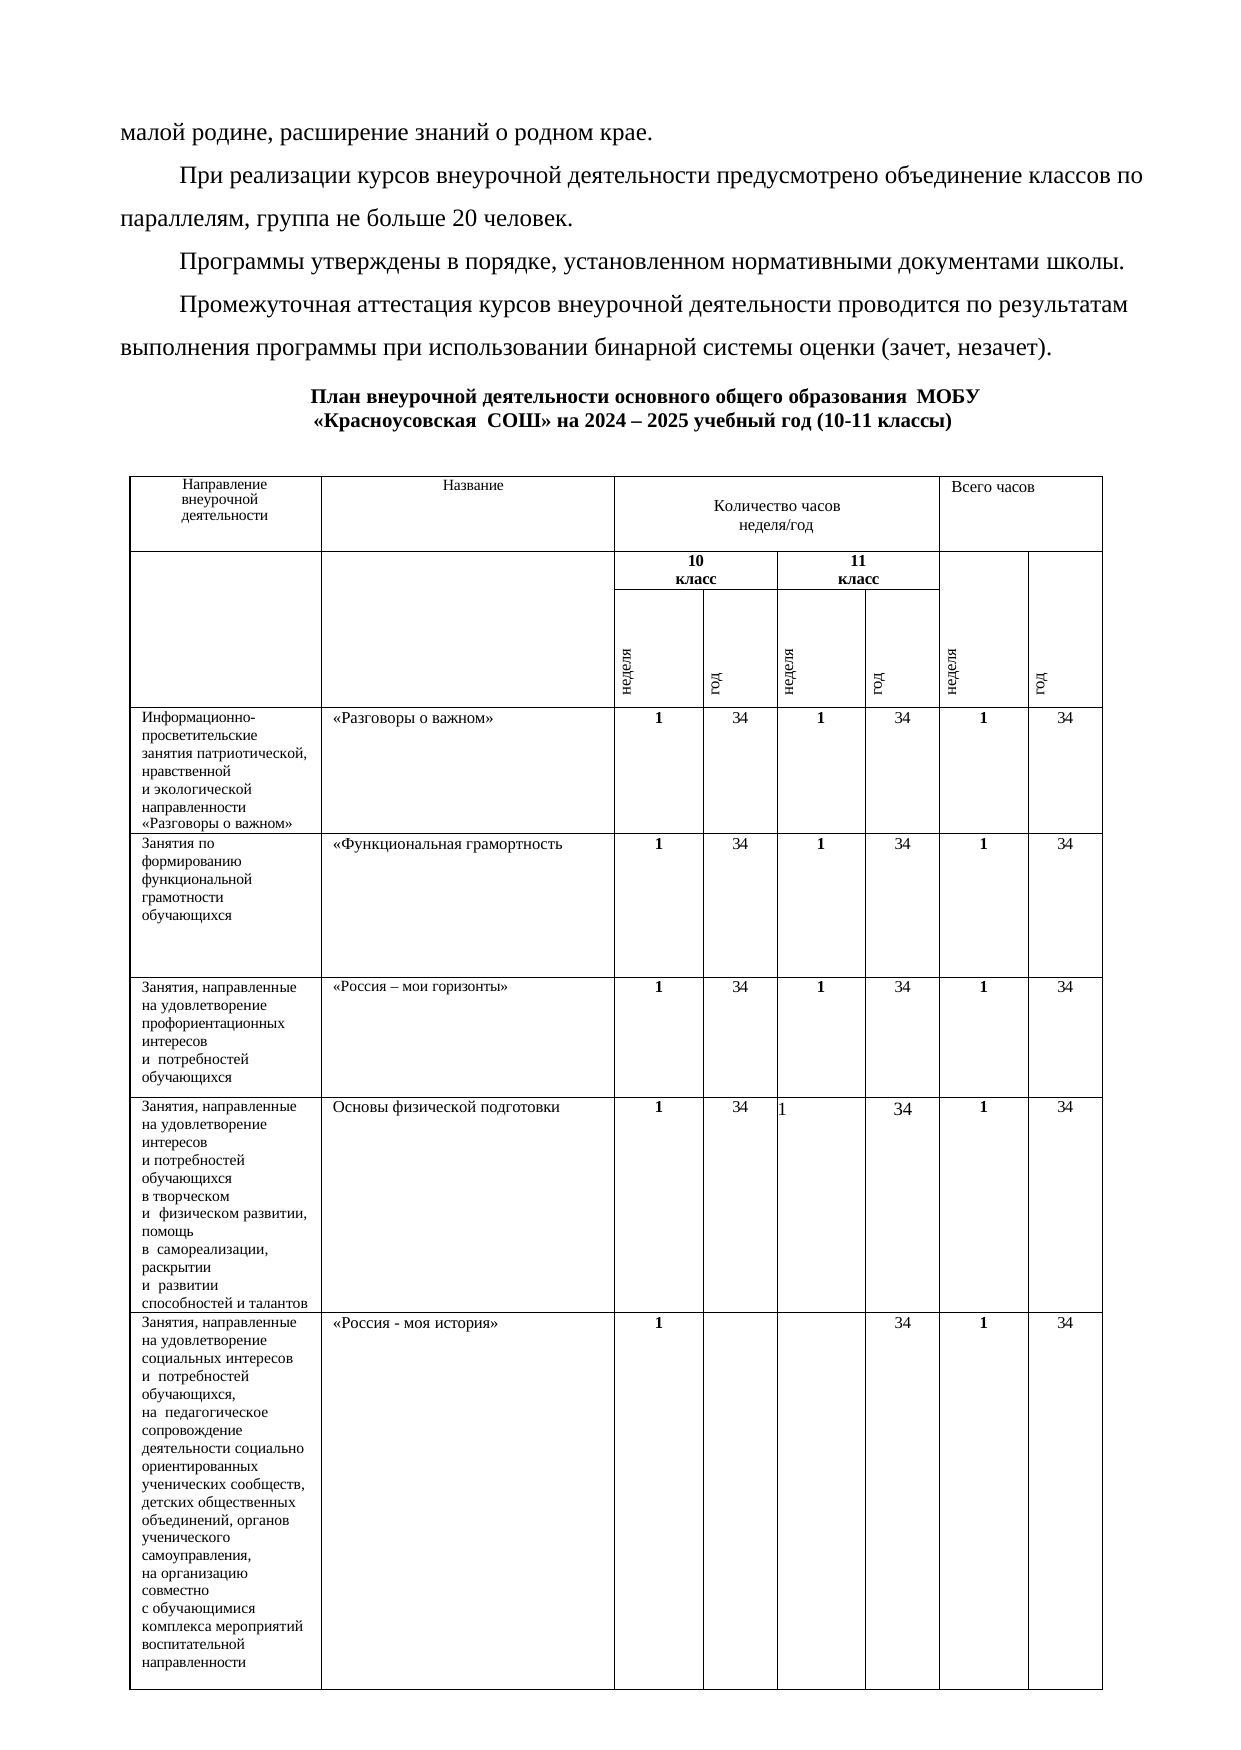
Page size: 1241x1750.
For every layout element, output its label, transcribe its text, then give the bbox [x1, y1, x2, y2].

table_cell 34 [1029, 1313, 1102, 1689]
table_cell 34 [1029, 834, 1102, 977]
table_cell 1 [615, 834, 703, 977]
list малой родине, расширение знаний о родном крае. [120, 117, 1171, 145]
text «Красноусовская СОШ» на 2024 – 2025 учебный год (10-11 классы) [63, 408, 1202, 432]
table_cell Занятия, направленные на удовлетворение социальных интересов и потребностей обучающихся, на педагогическое сопровождение деятельности социально ориентированных ученических сообществ, детских общественных объединений, органов ученического самоуправления, на организацию совместно с обучающимися комплекса мероприятий воспитательной направленности [131, 1313, 321, 1689]
table_cell «Разговоры о важном» [322, 708, 614, 833]
table_cell «Россия – мои горизонты» [322, 978, 614, 1097]
table_cell [704, 1313, 777, 1689]
text Промежуточная аттестация курсов внеурочной деятельности проводится по результатам выполнения программы при использовании бинарной системы оценки (зачет, незачет). [120, 289, 1228, 361]
table_cell «Функциональная грамортность [322, 834, 614, 977]
table_cell 34 [1029, 708, 1102, 833]
table_cell 34 [704, 978, 777, 1097]
table_cell неделя [615, 590, 703, 707]
table_cell 34 [866, 834, 939, 977]
table_cell год [866, 590, 939, 707]
table_cell 34 [704, 834, 777, 977]
table_cell Занятия, направленные на удовлетворение профориентационных интересов и потребностей обучающихся [131, 978, 321, 1097]
table_cell год [704, 590, 777, 707]
text Программы утверждены в порядке, установленном нормативными документами школы. [179, 246, 1228, 275]
table_cell 1 [778, 1098, 865, 1312]
table_cell 34 [866, 708, 939, 833]
table_cell [778, 1313, 865, 1689]
table_cell 1 [940, 708, 1028, 833]
text План внеурочной деятельности основного общего образования МОБУ [64, 383, 1227, 408]
table_cell 1 [615, 978, 703, 1097]
table_cell «Россия - моя история» [322, 1313, 614, 1689]
table_cell 1 [778, 978, 865, 1097]
table_header Количество часов неделя/год [615, 477, 939, 551]
table_header Название [322, 477, 614, 551]
table_cell 34 [704, 1098, 777, 1312]
table_cell Занятия по формированию функциональной грамотности обучающихся [131, 834, 321, 977]
table_cell Информационно- просветительские занятия патриотической, нравственной и экологической направленности «Разговоры о важном» [131, 708, 321, 833]
table_cell 34 [704, 708, 777, 833]
text При реализации курсов внеурочной деятельности предусмотрено объединение классов по параллелям, группа не больше 20 человек. [120, 160, 1228, 232]
table_cell 10 класс [615, 552, 777, 589]
table_cell 1 [778, 708, 865, 833]
table_cell неделя [940, 552, 1028, 707]
table_cell [322, 552, 614, 707]
table_cell 1 [615, 708, 703, 833]
table_cell 1 [940, 1313, 1028, 1689]
table_cell 1 [940, 978, 1028, 1097]
table_cell 34 [1029, 1098, 1102, 1312]
table_cell 34 [1029, 978, 1102, 1097]
table_cell 11 класс [778, 552, 939, 589]
table_cell Занятия, направленные на удовлетворение интересов и потребностей обучающихся в творческом и физическом развитии, помощь в самореализации, раскрытии и развитии способностей и талантов [131, 1098, 321, 1312]
table_header Направление внеурочной деятельности [131, 477, 321, 551]
table_header Всего часов [940, 477, 1102, 551]
table_cell 1 [778, 834, 865, 977]
table_cell 34 [866, 1098, 939, 1312]
table_cell [131, 552, 321, 707]
table_cell год [1029, 552, 1102, 707]
table_cell 1 [940, 1098, 1028, 1312]
table_cell 34 [866, 1313, 939, 1689]
table_cell 1 [615, 1313, 703, 1689]
table_cell неделя [778, 590, 865, 707]
table_cell 34 [866, 978, 939, 1097]
table_cell 1 [615, 1098, 703, 1312]
table_cell 1 [940, 834, 1028, 977]
table_cell Основы физической подготовки [322, 1098, 614, 1312]
